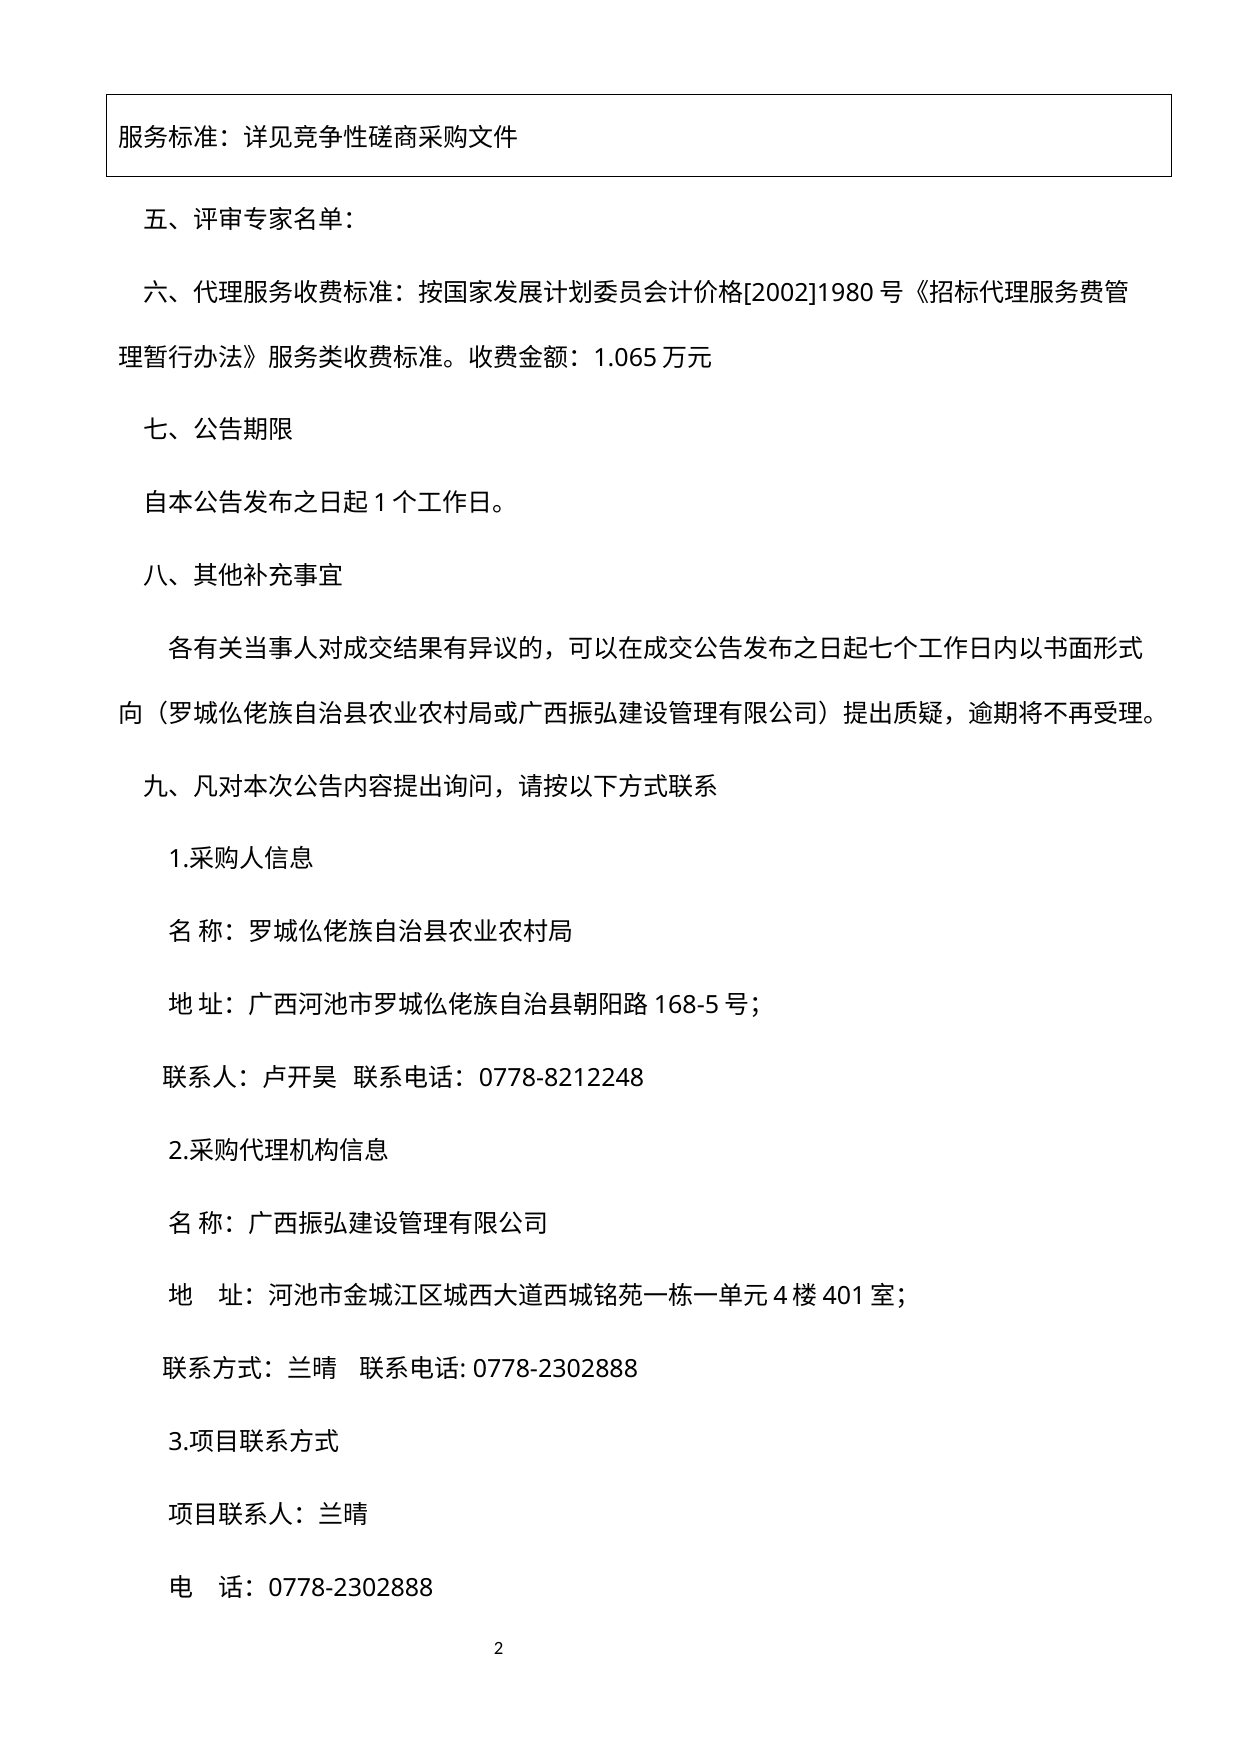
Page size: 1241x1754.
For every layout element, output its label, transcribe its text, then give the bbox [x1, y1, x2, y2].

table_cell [107, 95, 1171, 176]
text 项目联系人：兰晴 [118, 1480, 1152, 1545]
text 自本公告发布之日起1个工作日。 [118, 468, 1152, 533]
text 八、其他补充事宜 [118, 541, 1152, 606]
list 评审专家名单： [118, 185, 1152, 250]
text 地 址：广西河池市罗城仫佬族自治县朝阳路168-5号； [118, 970, 1152, 1035]
text 联系人：卢开昊 联系电话：0778-8212248 [118, 1043, 1152, 1108]
text 各有关当事人对成交结果有异议的，可以在成交公告发布之日起七个工作日内以书面形式向（罗城仫佬族自治县农业农村局或广西振弘建设管理有限公司）提出质疑，逾期将不再受理。 [118, 614, 1152, 744]
text 地 址：河池市金城江区城西大道西城铭苑一栋一单元4楼401室； [118, 1261, 1152, 1326]
text 六、代理服务收费标准：按国家发展计划委员会计价格[2002]1980号《招标代理服务费管理暂行办法》服务类收费标准。收费金额：1.065万元 [118, 258, 1152, 388]
text 名 称：罗城仫佬族自治县农业农村局 [118, 897, 1152, 962]
text 名 称：广西振弘建设管理有限公司 [118, 1189, 1152, 1254]
text 3.项目联系方式 [118, 1407, 1152, 1472]
text 七、公告期限 [118, 396, 1152, 461]
text 联系方式：兰晴 联系电话: 0778-2302888 [118, 1334, 1152, 1399]
text 2.采购代理机构信息 [118, 1116, 1152, 1181]
text 电 话：0778-2302888 [118, 1553, 1152, 1618]
text 九、凡对本次公告内容提出询问，请按以下方式联系 [118, 752, 1152, 817]
text 1.采购人信息 [118, 824, 1152, 889]
